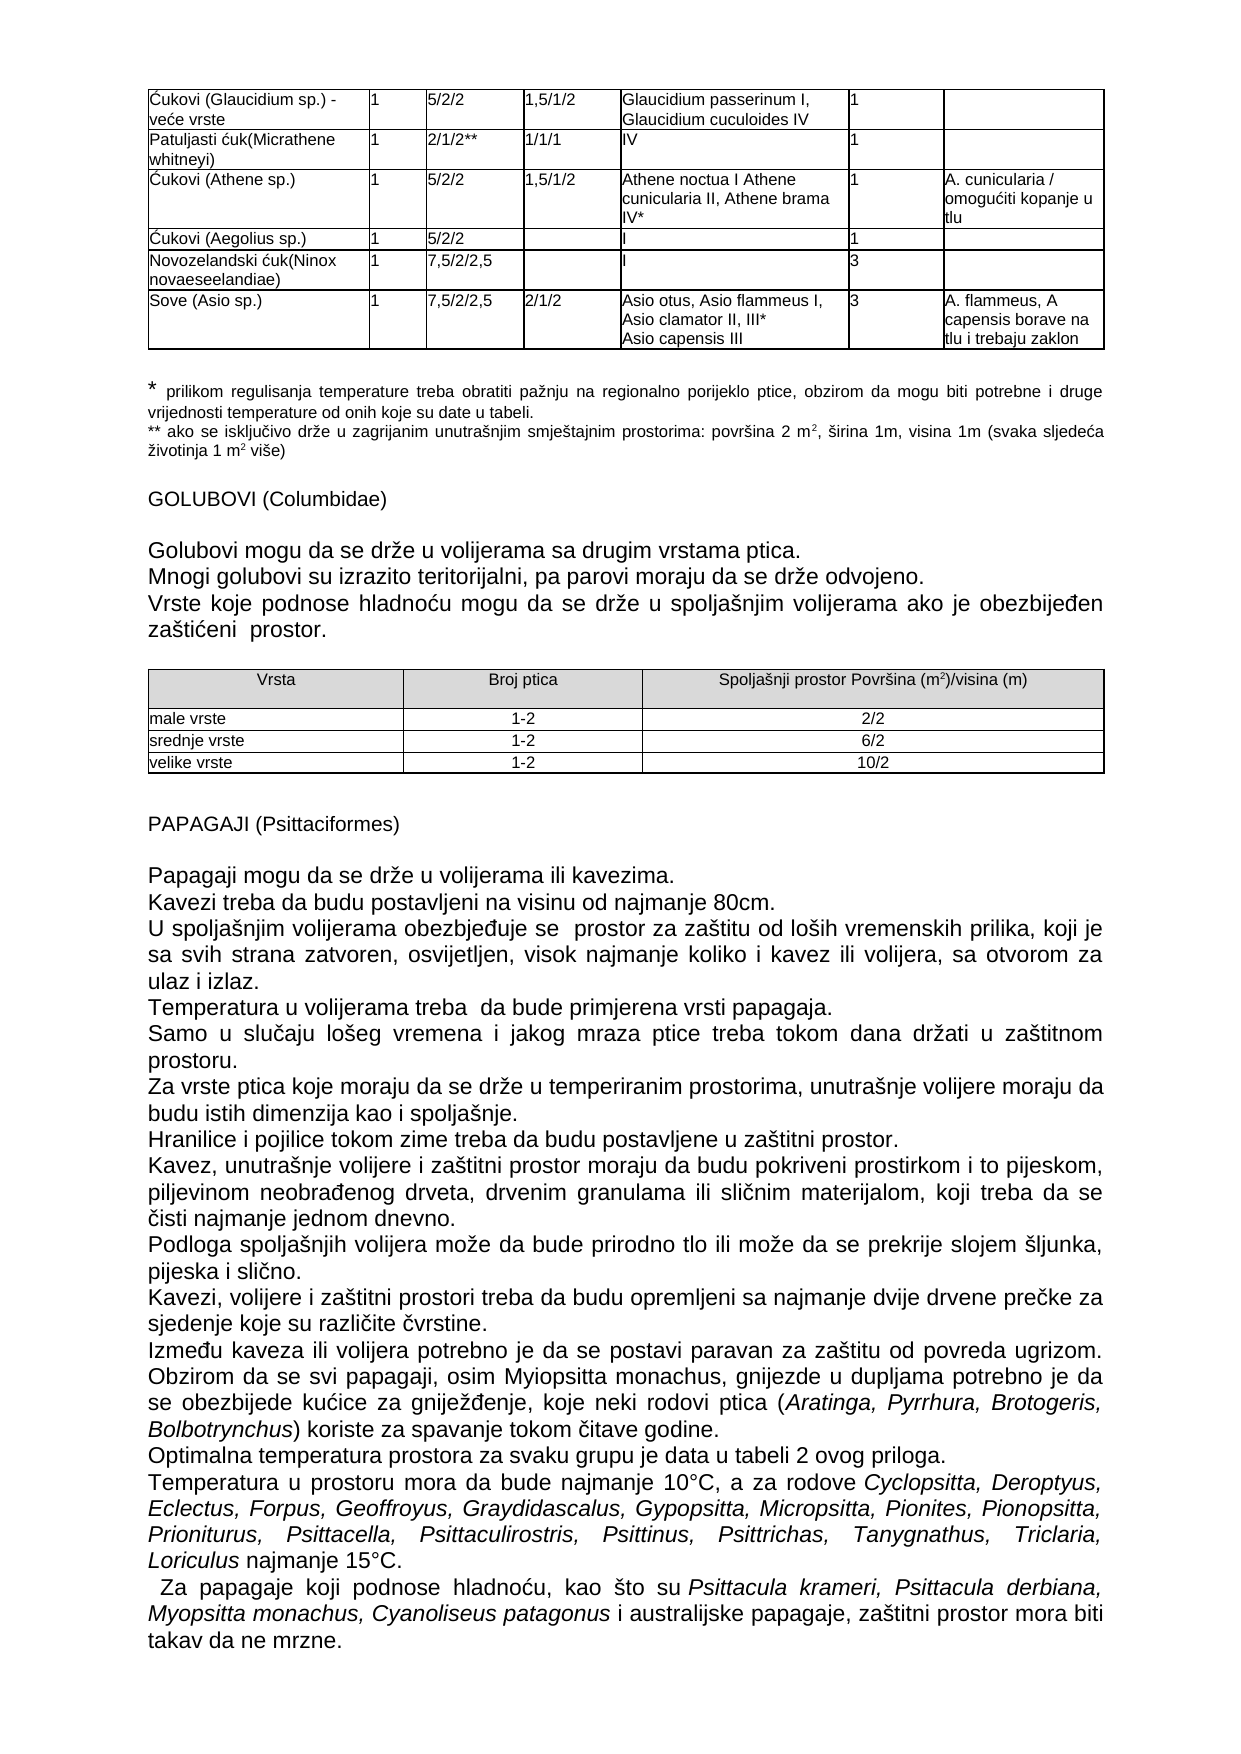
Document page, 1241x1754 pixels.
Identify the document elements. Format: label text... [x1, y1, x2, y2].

table_cell 6/2 [643, 731, 1103, 751]
table_cell Patuljasti ćuk(Micrathene whitneyi) [149, 130, 369, 168]
table_cell [945, 229, 1103, 249]
table_cell 1 [850, 90, 943, 128]
table_cell 1,5/1/2 [525, 170, 620, 227]
table_cell velike vrste [149, 753, 403, 772]
table_cell [945, 90, 1103, 128]
table_cell 2/2 [643, 709, 1103, 729]
table_cell srednje vrste [149, 731, 403, 751]
table_cell A. flammeus, A capensis borave na tlu i trebaju zaklon [945, 291, 1103, 348]
table_header Vrsta [149, 670, 403, 708]
table_cell 1 [370, 130, 426, 168]
text PAPAGAJI (Psittaciformes) [148, 812, 1104, 836]
table_cell male vrste [149, 709, 403, 729]
table_cell Novozelandski ćuk(Ninox novaeseelandiae) [149, 251, 369, 289]
text Kavezi, volijere i zaštitni prostori treba da budu opremljeni sa najmanje dvije drvene prečke za sjedenje koje su različite čvrstine. [148, 1284, 1104, 1337]
table_cell Athene noctua I Athene cunicularia II, Athene brama IV* [622, 170, 848, 227]
table_cell 1-2 [404, 753, 642, 772]
table_cell 7,5/2/2,5 [427, 251, 523, 289]
text Temperatura u volijerama treba da bude primjerena vrsti papagaja. [148, 994, 1104, 1020]
text Golubovi mogu da se drže u volijerama sa drugim vrstama ptica. [148, 537, 1104, 563]
text Vrste koje podnose hladnoću mogu da se drže u spoljašnjim volijerama ako je obezbijeđen zaštićeni prostor. [148, 589, 1104, 642]
table_cell 2/1/2** [427, 130, 523, 168]
table_header Broj ptica [404, 670, 642, 708]
text * prilikom regulisanja temperature treba obratiti pažnju na regionalno porijeklo ptice, obzirom da mogu biti potrebne i druge vrijednosti temperature od onih koje su date u tabeli. [148, 376, 1104, 422]
table_cell A. cunicularia / omogućiti kopanje u tlu [945, 170, 1103, 227]
table_cell [525, 229, 620, 249]
table_cell Ćukovi (Aegolius sp.) [149, 229, 369, 249]
table_cell 1 [370, 291, 426, 348]
table_cell 1 [850, 170, 943, 227]
table_cell 1 [370, 251, 426, 289]
table_cell 1/1/1 [525, 130, 620, 168]
table_cell 5/2/2 [427, 170, 523, 227]
text Kavez, unutrašnje volijere i zaštitni prostor moraju da budu pokriveni prostirkom i to pijeskom, piljevinom neobrađenog drveta, drvenim granulama ili sličnim materijalom, koji treba da se čisti najmanje jednom dnevno. [148, 1152, 1104, 1231]
table_cell 1 [370, 229, 426, 249]
table_cell 3 [850, 291, 943, 348]
table_cell Ćukovi (Glaucidium sp.) - veće vrste [149, 90, 369, 128]
table_cell 1,5/1/2 [525, 90, 620, 128]
table_cell IV [622, 130, 848, 168]
table_cell 3 [850, 251, 943, 289]
table_cell 5/2/2 [427, 229, 523, 249]
table_cell I [622, 229, 848, 249]
text ** ako se isključivo drže u zagrijanim unutrašnjim smještajnim prostorima: površina 2 m2, širina 1m, visina 1m (svaka sljedeća životinja 1 m2 više) [148, 422, 1104, 460]
table_cell 7,5/2/2,5 [427, 291, 523, 348]
text Za vrste ptica koje moraju da se drže u temperiranim prostorima, unutrašnje volijere moraju da budu istih dimenzija kao i spoljašnje. [148, 1073, 1104, 1126]
text Optimalna temperatura prostora za svaku grupu je data u tabeli 2 ovog priloga. [148, 1442, 1104, 1468]
text U spoljašnjim volijerama obezbjeđuje se prostor za zaštitu od loših vremenskih prilika, koji je sa svih strana zatvoren, osvijetljen, visok najmanje koliko i kavez ili volijera, sa otvorom za ulaz i izlaz. [148, 915, 1104, 994]
table_cell [945, 251, 1103, 289]
table_cell Sove (Asio sp.) [149, 291, 369, 348]
table_cell 1-2 [404, 709, 642, 729]
table_cell 5/2/2 [427, 90, 523, 128]
text Mnogi golubovi su izrazito teritorijalni, pa parovi moraju da se drže odvojeno. [148, 563, 1104, 589]
table_cell I [622, 251, 848, 289]
table_cell 1 [850, 130, 943, 168]
text Podloga spoljašnjih volijera može da bude prirodno tlo ili može da se prekrije slojem šljunka, pijeska i slično. [148, 1231, 1104, 1284]
table_cell [525, 251, 620, 289]
text Papagaji mogu da se drže u volijerama ili kavezima. [148, 862, 1104, 889]
table_cell Ćukovi (Athene sp.) [149, 170, 369, 227]
text Samo u slučaju lošeg vremena i jakog mraza ptice treba tokom dana držati u zaštitnom prostoru. [148, 1020, 1104, 1073]
table_header Spoljašnji prostor Površina (m2)/visina (m) [643, 670, 1103, 708]
text Hranilice i pojilice tokom zime treba da budu postavljene u zaštitni prostor. [148, 1126, 1104, 1152]
table_cell 1 [370, 170, 426, 227]
text GOLUBOVI (Columbidae) [148, 486, 1104, 510]
table_cell [945, 130, 1103, 168]
table_cell 1 [370, 90, 426, 128]
text Temperatura u prostoru mora da bude najmanje 10°C, a za rodove Cyclopsitta, Deroptyus, Eclectus, Forpus, Geoffroyus, Graydidascalus, Gypopsitta, Micropsitta, Pionites, Pionopsitta, Prioniturus, Psittacella, Psittaculirostris, Psittinus, Psittrichas, Tanygnathus, Triclaria, Loriculus najmanje 15°C. [148, 1468, 1104, 1574]
table_cell 1 [850, 229, 943, 249]
table_cell Glaucidium passerinum I, Glaucidium cuculoides IV [622, 90, 848, 128]
text Kavezi treba da budu postavljeni na visinu od najmanje 80cm. [148, 889, 1104, 915]
text Između kaveza ili volijera potrebno je da se postavi paravan za zaštitu od povreda ugrizom. Obzirom da se svi papagaji, osim Myiopsitta monachus, gnijezde u dupljama potrebno je da se obezbijede kućice za gniježđenje, koje neki rodovi ptica (Aratinga, Pyrrhura, Brotogeris, Bolbotrynchus) koriste za spavanje tokom čitave godine. [148, 1337, 1104, 1442]
table_cell 1-2 [404, 731, 642, 751]
table_cell 10/2 [643, 753, 1103, 772]
table_cell 2/1/2 [525, 291, 620, 348]
text Za papagaje koji podnose hladnoću, kao što su Psittacula krameri, Psittacula derbiana, Myopsitta monachus, Cyanoliseus patagonus i australijske papagaje, zaštitni prostor mora biti takav da ne mrzne. [148, 1574, 1104, 1653]
table_cell Asio otus, Asio flammeus I, Asio clamator II, III* Asio capensis III [622, 291, 848, 348]
